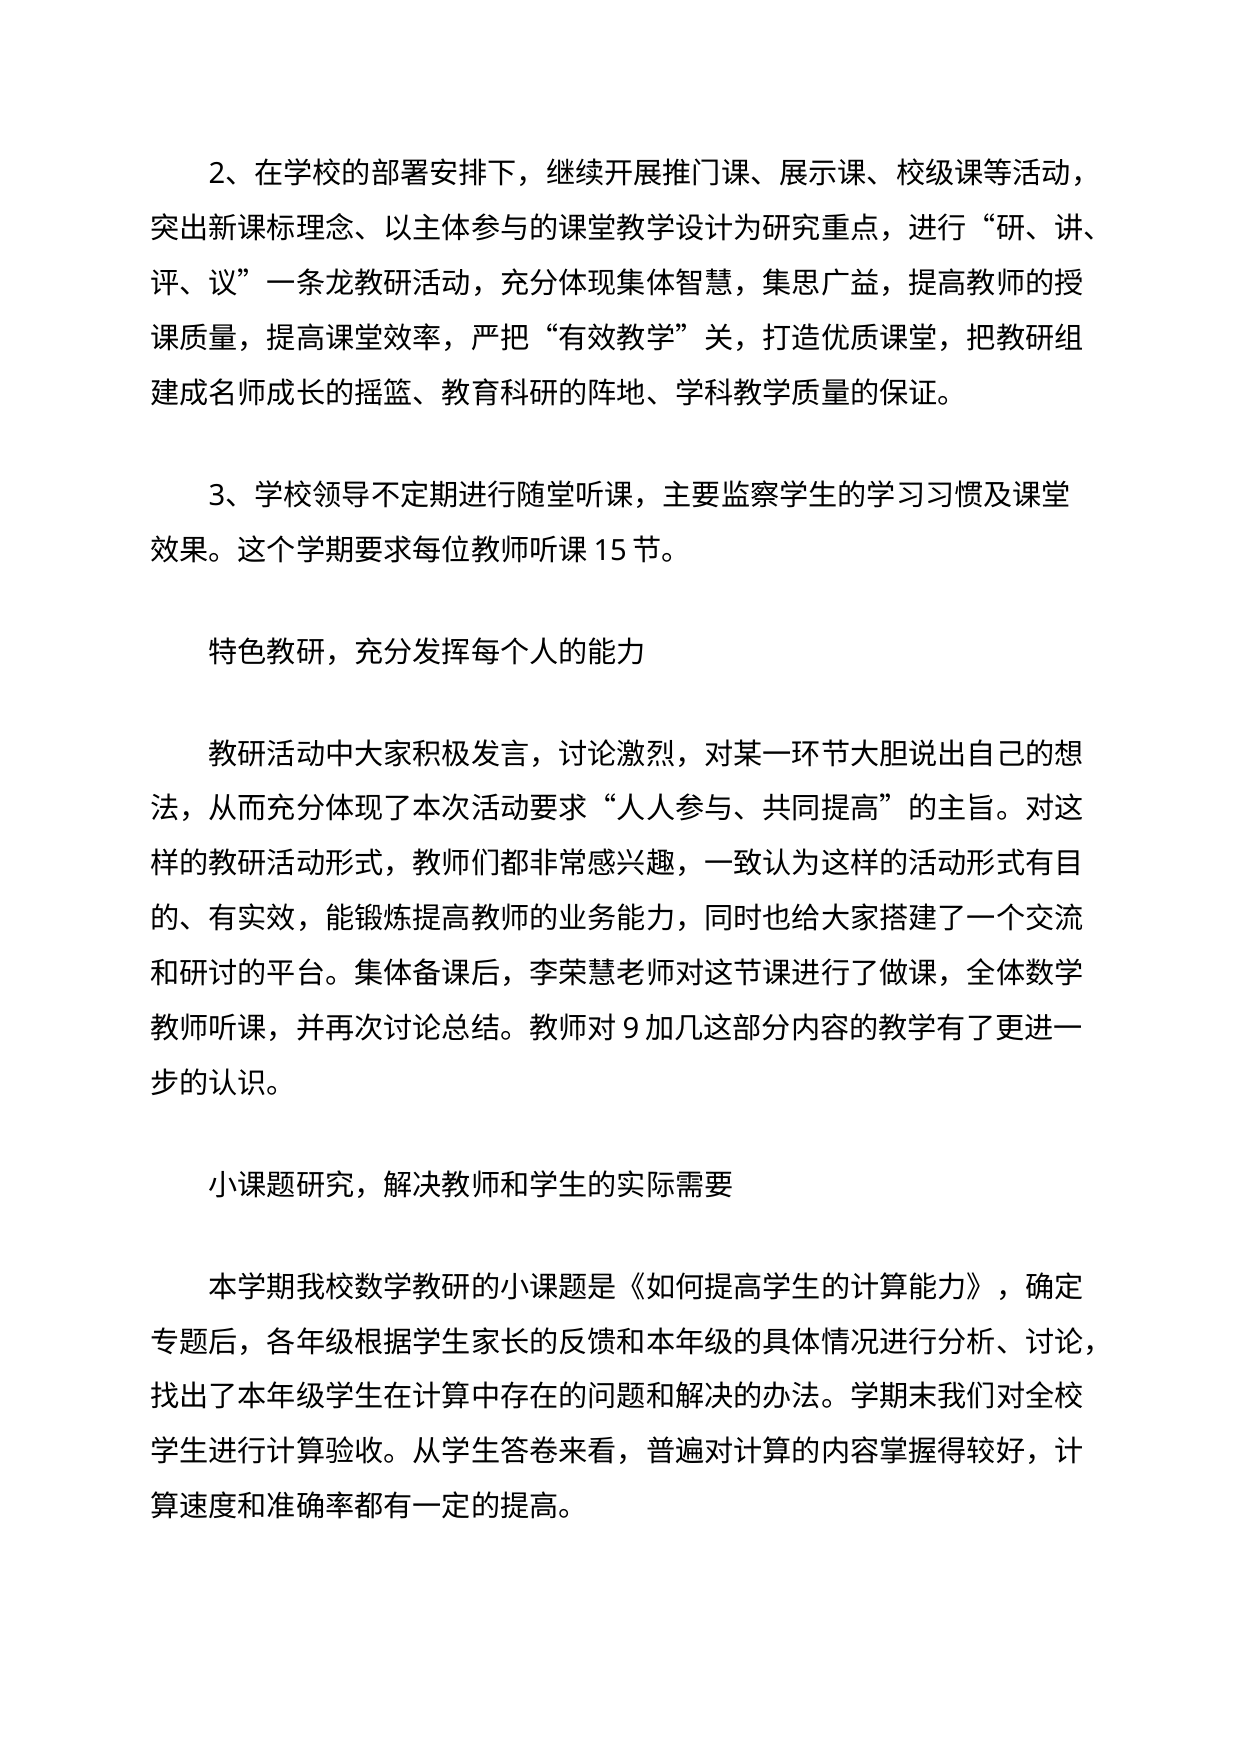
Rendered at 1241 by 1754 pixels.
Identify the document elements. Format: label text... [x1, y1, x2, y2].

text 本学期我校数学教研的小课题是《如何提高学生的计算能力》，确定专题后，各年级根据学生家长的反馈和本年级的具体情况进行分析、讨论，找出了本年级学生在计算中存在的问题和解决的办法。学期末我们对全校学生进行计算验收。从学生答卷来看，普遍对计算的内容掌握得较好，计算速度和准确率都有一定的提高。 [150, 1263, 1090, 1525]
text 3、学校领导不定期进行随堂听课，主要监察学生的学习习惯及课堂效果。这个学期要求每位教师听课15节。 [150, 471, 1090, 569]
text 小课题研究，解决教师和学生的实际需要 [150, 1161, 1090, 1204]
text 教研活动中大家积极发言，讨论激烈，对某一环节大胆说出自己的想法，从而充分体现了本次活动要求“人人参与、共同提高”的主旨。对这样的教研活动形式，教师们都非常感兴趣，一致认为这样的活动形式有目的、有实效，能锻炼提高教师的业务能力，同时也给大家搭建了一个交流和研讨的平台。集体备课后，李荣慧老师对这节课进行了做课，全体数学教师听课，并再次讨论总结。教师对9加几这部分内容的教学有了更进一步的认识。 [150, 730, 1090, 1102]
text 2、在学校的部署安排下，继续开展推门课、展示课、校级课等活动，突出新课标理念、以主体参与的课堂教学设计为研究重点，进行“研、讲、评、议”一条龙教研活动，充分体现集体智慧，集思广益，提高教师的授课质量，提高课堂效率，严把“有效教学”关，打造优质课堂，把教研组建成名师成长的摇篮、教育科研的阵地、学科教学质量的保证。 [150, 150, 1090, 412]
text 特色教研，充分发挥每个人的能力 [150, 628, 1090, 671]
